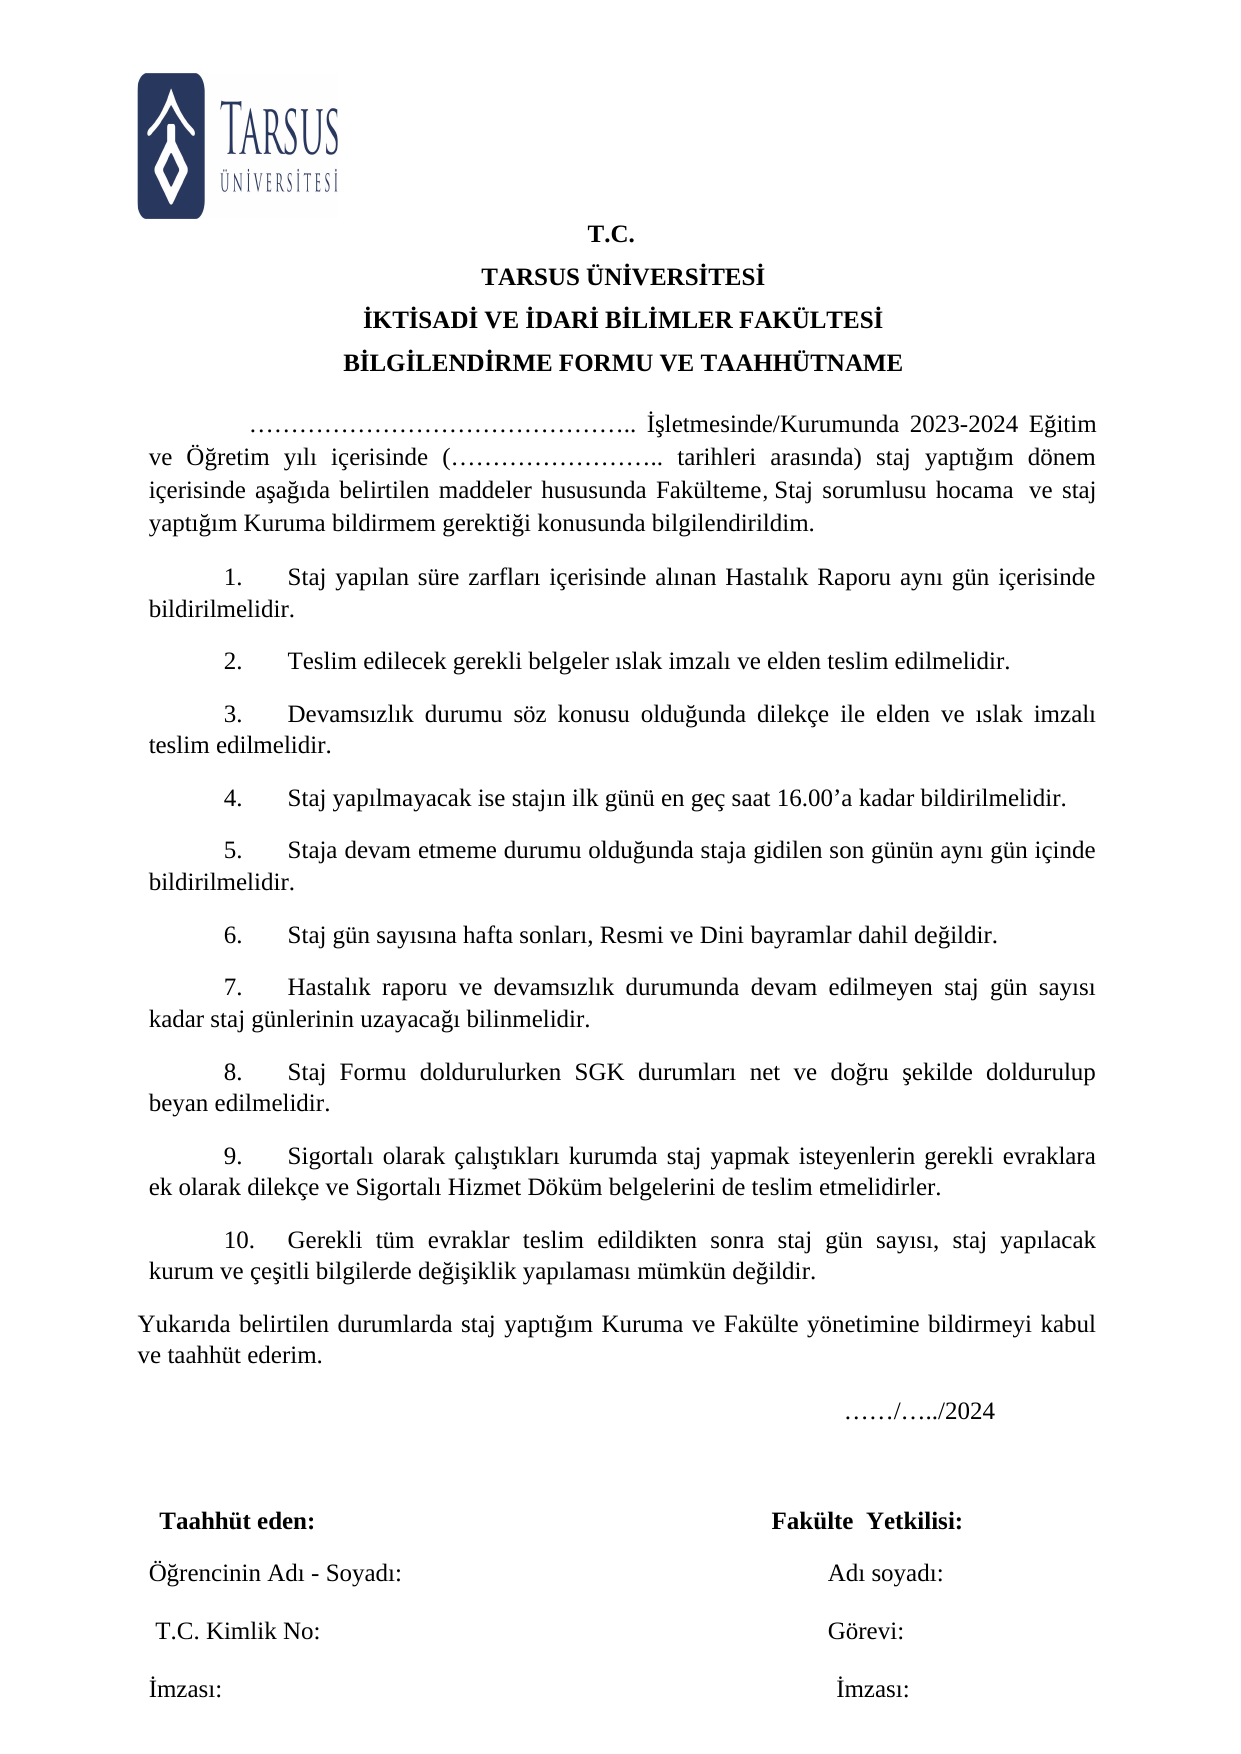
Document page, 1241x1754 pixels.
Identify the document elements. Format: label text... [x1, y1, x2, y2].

list Teslim edilecek gerekli belgeler ıslak imzalı ve elden teslim edilmelidir. [148, 646, 1097, 675]
title Taahhüt eden: Fakülte Yetkilisi: [137, 1506, 985, 1535]
text Yukarıda belirtilen durumlarda staj yaptığım Kuruma ve Fakülte yönetimine bildirmeyi kabul ve taahhüt ederim. [137, 1309, 1097, 1369]
text TARSUS ÜNİVERSİTESİ [137, 262, 1109, 291]
text BİLGİLENDİRME FORMU VE TAAHHÜTNAME [137, 348, 1109, 377]
text İmzası: İmzası: [148, 1674, 1109, 1703]
list Staj Formu doldurulurken SGK durumları net ve doğru şekilde doldurulup beyan edilmelidir. [148, 1057, 1097, 1117]
list Staj gün sayısına hafta sonları, Resmi ve Dini bayramlar dahil değildir. [148, 920, 1097, 948]
text Öğrencinin Adı - Soyadı: Adı soyadı: [148, 1558, 1109, 1586]
text T.C. [512, 219, 1109, 248]
list Staja devam etmeme durumu olduğunda staja gidilen son günün aynı gün içinde bildirilmelidir. [148, 836, 1097, 896]
list Hastalık raporu ve devamsızlık durumunda devam edilmeyen staj gün sayısı kadar staj günlerinin uzayacağı bilinmelidir. [148, 972, 1097, 1033]
text T.C. Kimlik No: Görevi: [155, 1616, 1109, 1645]
list Staj yapılmayacak ise stajın ilk günü en geç saat 16.00’a kadar bildirilmelidir. [148, 783, 1097, 812]
list Staj yapılan süre zarfları içerisinde alınan Hastalık Raporu aynı gün içerisinde bildirilmelidir. [148, 562, 1097, 622]
text ……………………………………….. İşletmesinde/Kurumunda 2023-2024 Eğitim ve Öğretim yılı içerisinde (…………………….. tarihleri arasında) staj yaptığım dönem içerisinde aşağıda belirtilen maddeler hususunda Fakülteme,Staj sorumlusu hocama ve staj yaptığım Kuruma bildirmem gerektiği konusunda bilgilendirildim. [148, 409, 1097, 537]
list Devamsızlık durumu söz konusu olduğunda dilekçe ile elden ve ıslak imzalı teslim edilmelidir. [148, 699, 1097, 759]
text ……/…../2024 [137, 1396, 995, 1424]
picture [137, 73, 338, 219]
list Gerekli tüm evraklar teslim edildikten sonra staj gün sayısı, staj yapılacak kurum ve çeşitli bilgilerde değişiklik yapılaması mümkün değildir. [148, 1225, 1097, 1285]
text İKTİSADİ VE İDARİ BİLİMLER FAKÜLTESİ [137, 305, 1109, 334]
list Sigortalı olarak çalıştıkları kurumda staj yapmak isteyenlerin gerekli evraklara ek olarak dilekçe ve Sigortalı Hizmet Döküm belgelerini de teslim etmelidirler. [148, 1141, 1097, 1201]
